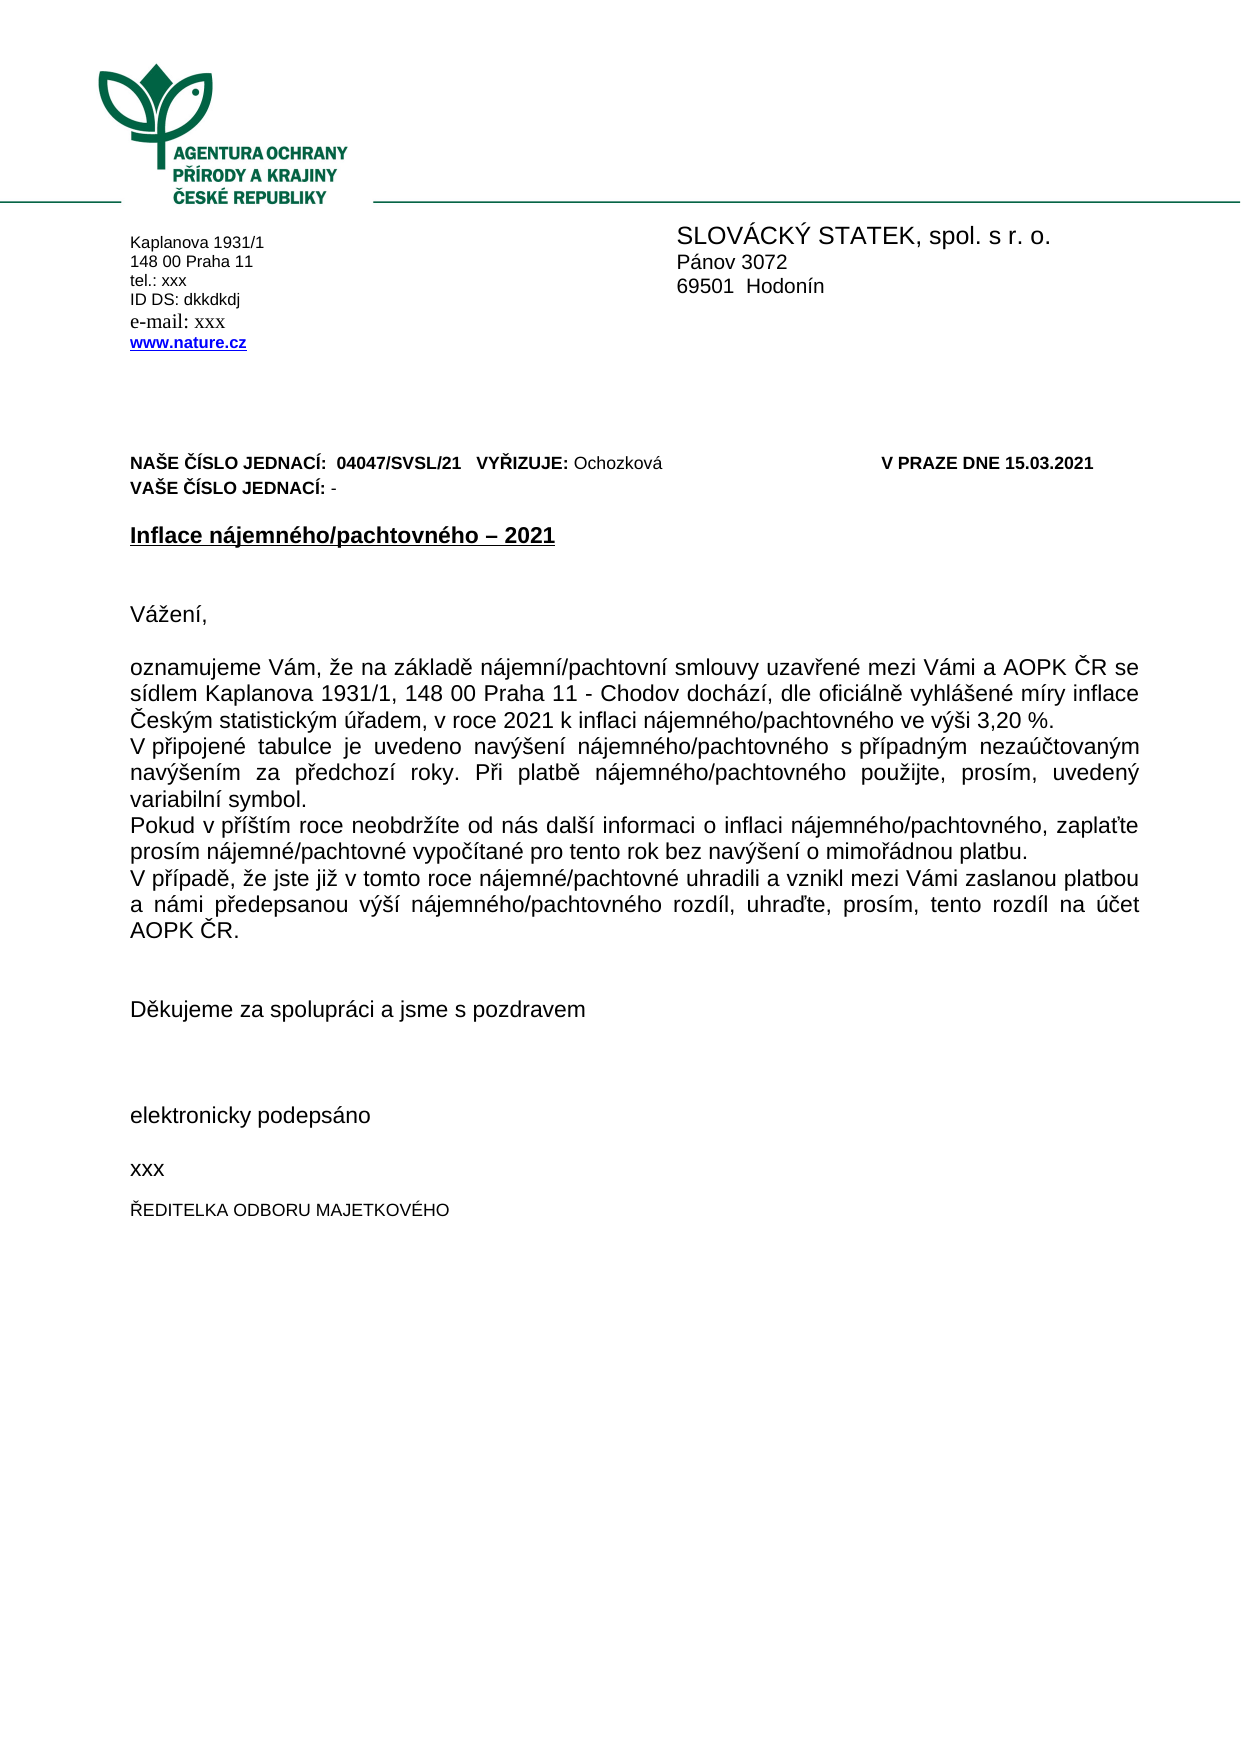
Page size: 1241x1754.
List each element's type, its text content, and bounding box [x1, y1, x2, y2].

text elektronicky podepsáno [130, 1102, 1140, 1128]
text xxx [130, 1154, 1140, 1181]
text V případě, že jste již v tomto roce nájemné/pachtovné uhradili a vznikl mezi Vámi zaslanou platbou a námi předepsanou výší nájemného/pachtovného rozdíl, uhraďte, prosím, tento rozdíl na účet AOPK ČR. [130, 865, 1140, 944]
text SLOVÁCKÝ STATEK, spol. s r. o. [632, 221, 1148, 250]
text Pokud v příštím roce neobdržíte od nás další informaci o inflaci nájemného/pachtovného, zaplaťte prosím nájemné/pachtovné vypočítané pro tento rok bez navýšení o mimořádnou platbu. [130, 812, 1140, 865]
text Inflace nájemného/pachtovného – 2021 [130, 522, 1140, 548]
text tel.: xxx [130, 271, 632, 290]
text V připojené tabulce je uvedeno navýšení nájemného/pachtovného s případným nezaúčtovaným navýšením za předchozí roky. Při platbě nájemného/pachtovného použijte, prosím, uvedený variabilní symbol. [130, 733, 1140, 812]
text 69501 Hodonín [632, 274, 1148, 298]
text Kaplanova 1931/1 [130, 232, 632, 252]
text Pánov 3072 [632, 250, 1148, 274]
text www.nature.cz [130, 333, 1140, 352]
text Vážení, [130, 601, 1140, 627]
picture [0, 0, 1241, 209]
text Děkujeme za spolupráci a jsme s pozdravem [130, 996, 1140, 1023]
text e-mail: xxx [130, 309, 1140, 333]
subtitle NAŠE ČÍSLO JEDNACÍ: 04047/SVSL/21 VYŘIZUJE: Ochozková V PRAZE DNE 15.03.2021 [130, 453, 1140, 473]
text 148 00 Praha 11 [130, 252, 632, 271]
text oznamujeme Vám, že na základě nájemní/pachtovní smlouvy uzavřené mezi Vámi a AOPK ČR se sídlem Kaplanova 1931/1, 148 00 Praha 11 - Chodov dochází, dle oficiálně vyhlášené míry inflace Českým statistickým úřadem, v roce 2021 k inflaci nájemného/pachtovného ve výši 3,20 %. [130, 654, 1140, 733]
text ID DS: dkkdkdj [130, 290, 1140, 309]
text ŘEDITELKA ODBORU MAJETKOVÉHO [130, 1200, 1140, 1221]
subtitle VAŠE ČÍSLO JEDNACÍ: - [130, 478, 1140, 498]
